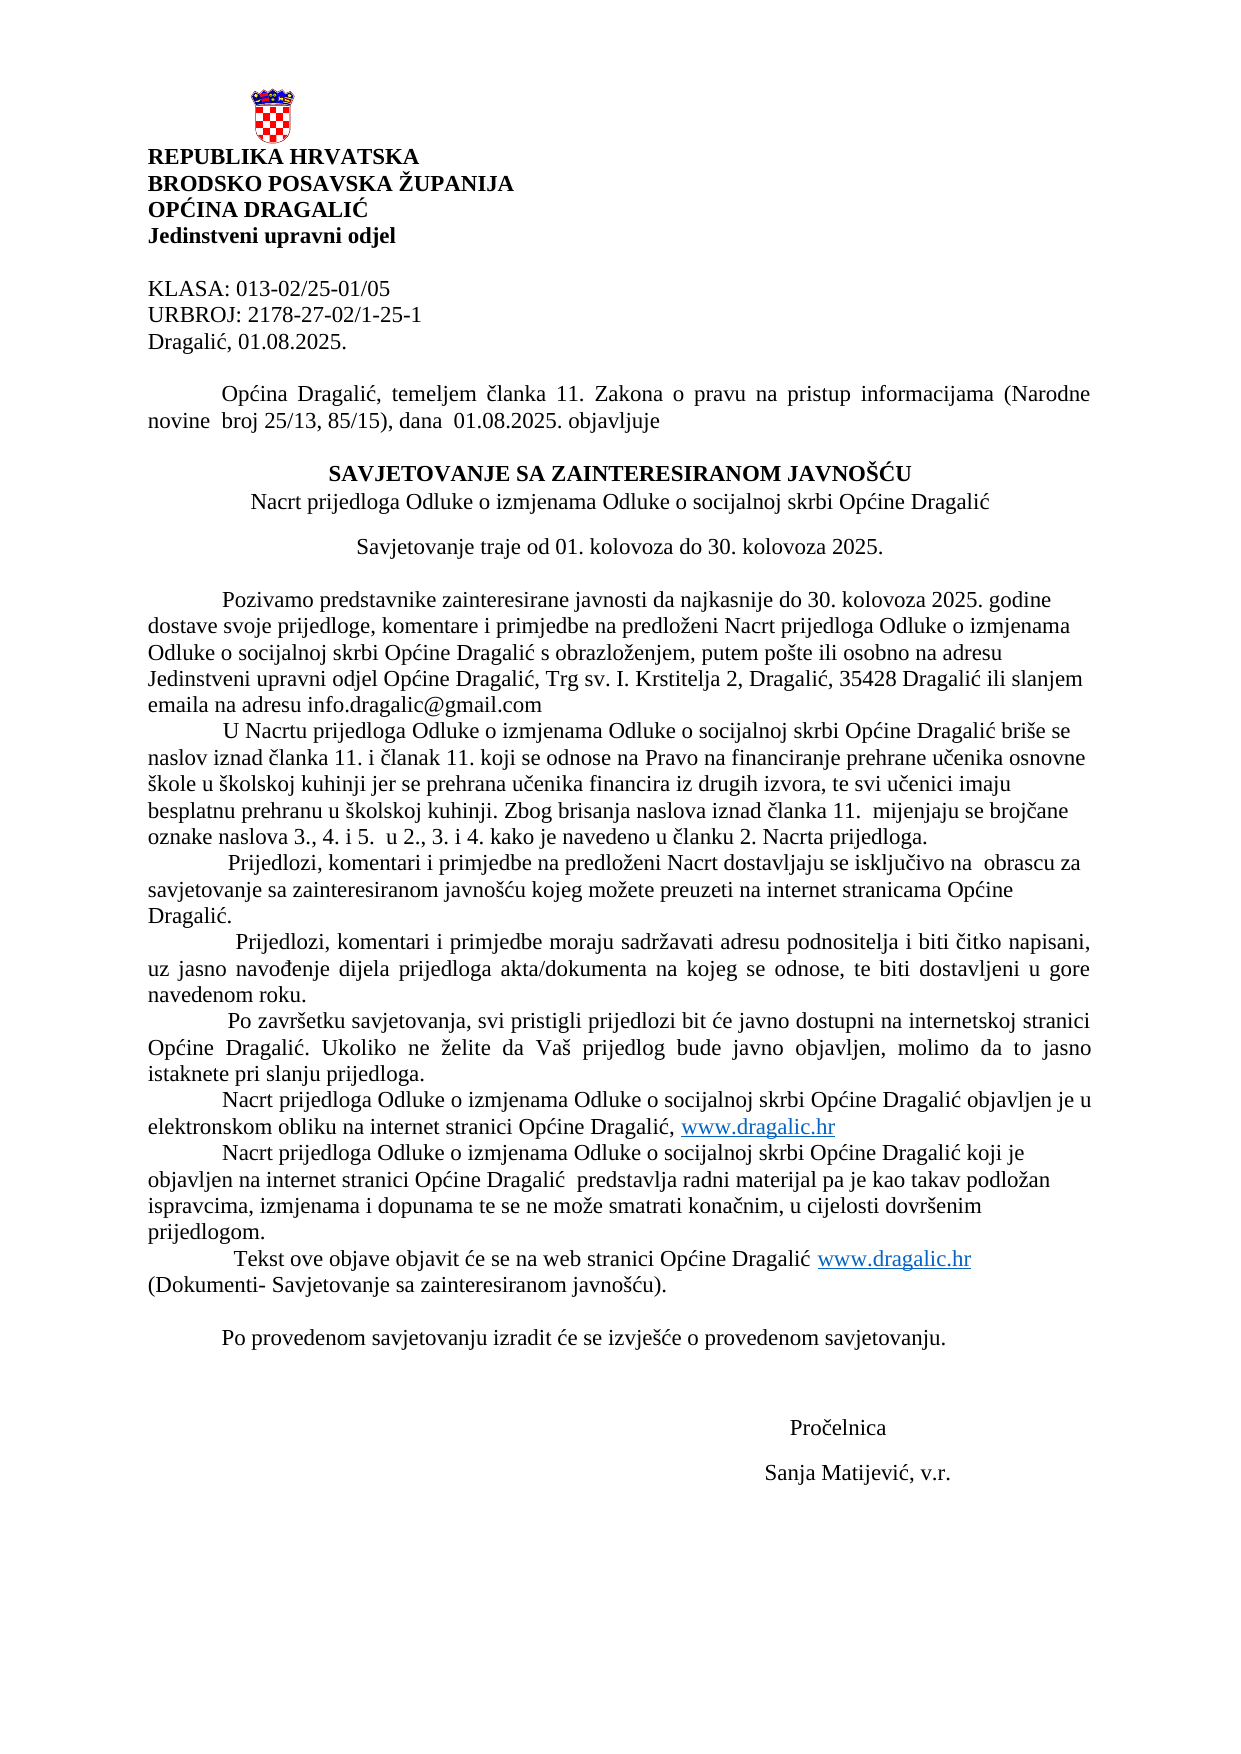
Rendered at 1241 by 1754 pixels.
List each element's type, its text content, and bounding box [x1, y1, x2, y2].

text Sanja Matijević, v.r. [148, 1459, 1092, 1485]
text SAVJETOVANJE SA ZAINTERESIRANOM JAVNOŠĆU [148, 459, 1092, 486]
text Pročelnica [148, 1414, 1092, 1440]
text Jedinstveni upravni odjel [148, 222, 1092, 249]
text Nacrt prijedloga Odluke o izmjenama Odluke o socijalnoj skrbi Općine Dragalić [148, 488, 1092, 514]
text Savjetovanje traje od 01. kolovoza do 30. kolovoza 2025. [148, 533, 1092, 559]
text Dragalić, 01.08.2025. [148, 328, 1092, 354]
text REPUBLIKA HRVATSKA [148, 143, 1092, 170]
text Po završetku savjetovanja, svi pristigli prijedlozi bit će javno dostupni na internetskoj stranici Općine Dragalić. Ukoliko ne želite da Vaš prijedlog bude javno objavljen, molimo da to jasno istaknete pri slanju prijedloga. [148, 1007, 1092, 1087]
text Općina Dragalić, temeljem članka 11. Zakona o pravu na pristup informacijama (Narodne novine broj 25/13, 85/15), dana 01.08.2025. objavljuje [148, 381, 1092, 433]
text Prijedlozi, komentari i primjedbe moraju sadržavati adresu podnositelja i biti čitko napisani, uz jasno navođenje dijela prijedloga akta/dokumenta na kojeg se odnose, te biti dostavljeni u gore navedenom roku. [148, 928, 1092, 1007]
text Pozivamo predstavnike zainteresirane javnosti da najkasnije do 30. kolovoza 2025. godine dostave svoje prijedloge, komentare i primjedbe na predloženi Nacrt prijedloga Odluke o izmjenama Odluke o socijalnoj skrbi Općine Dragalić s obrazloženjem, putem pošte ili osobno na adresu Jedinstveni upravni odjel Općine Dragalić, Trg sv. I. Krstitelja 2, Dragalić, 35428 Dragalić ili slanjem emaila na adresu info.dragalic@gmail.com [148, 586, 1092, 718]
list U Nacrtu prijedloga Odluke o izmjenama Odluke o socijalnoj skrbi Općine Dragalić briše se [223, 718, 1092, 744]
text Nacrt prijedloga Odluke o izmjenama Odluke o socijalnoj skrbi Općine Dragalić objavljen je u elektronskom obliku na internet stranici Općine Dragalić, www.dragalic.hr [148, 1087, 1092, 1139]
text OPĆINA DRAGALIĆ [148, 196, 1092, 222]
text naslov iznad članka 11. i članak 11. koji se odnose na Pravo na financiranje prehrane učenika osnovne škole u školskoj kuhinji jer se prehrana učenika financira iz drugih izvora, te svi učenici imaju besplatnu prehranu u školskoj kuhinji. Zbog brisanja naslova iznad članka 11. mijenjaju se brojčane oznake naslova 3., 4. i 5. u 2., 3. i 4. kako je navedeno u članku 2. Nacrta prijedloga. [148, 744, 1092, 849]
text KLASA: 013-02/25-01/05 [148, 275, 1092, 301]
text Prijedlozi, komentari i primjedbe na predloženi Nacrt dostavljaju se isključivo na obrascu za savjetovanje sa zainteresiranom javnošću kojeg možete preuzeti na internet stranicama Općine Dragalić. [148, 849, 1092, 928]
text Po provedenom savjetovanju izradit će se izvješće o provedenom savjetovanju. [148, 1324, 1092, 1350]
text (Dokumenti- Savjetovanje sa zainteresiranom javnošću). [148, 1271, 1092, 1297]
text Tekst ove objave objavit će se na web stranici Općine Dragalić www.dragalic.hr [148, 1245, 1092, 1271]
text Nacrt prijedloga Odluke o izmjenama Odluke o socijalnoj skrbi Općine Dragalić koji je objavljen na internet stranici Općine Dragalić predstavlja radni materijal pa je kao takav podložan ispravcima, izmjenama i dopunama te se ne može smatrati konačnim, u cijelosti dovršenim prijedlogom. [148, 1139, 1092, 1245]
text URBROJ: 2178-27-02/1-25-1 [148, 301, 1092, 328]
text BRODSKO POSAVSKA ŽUPANIJA [148, 170, 1092, 196]
